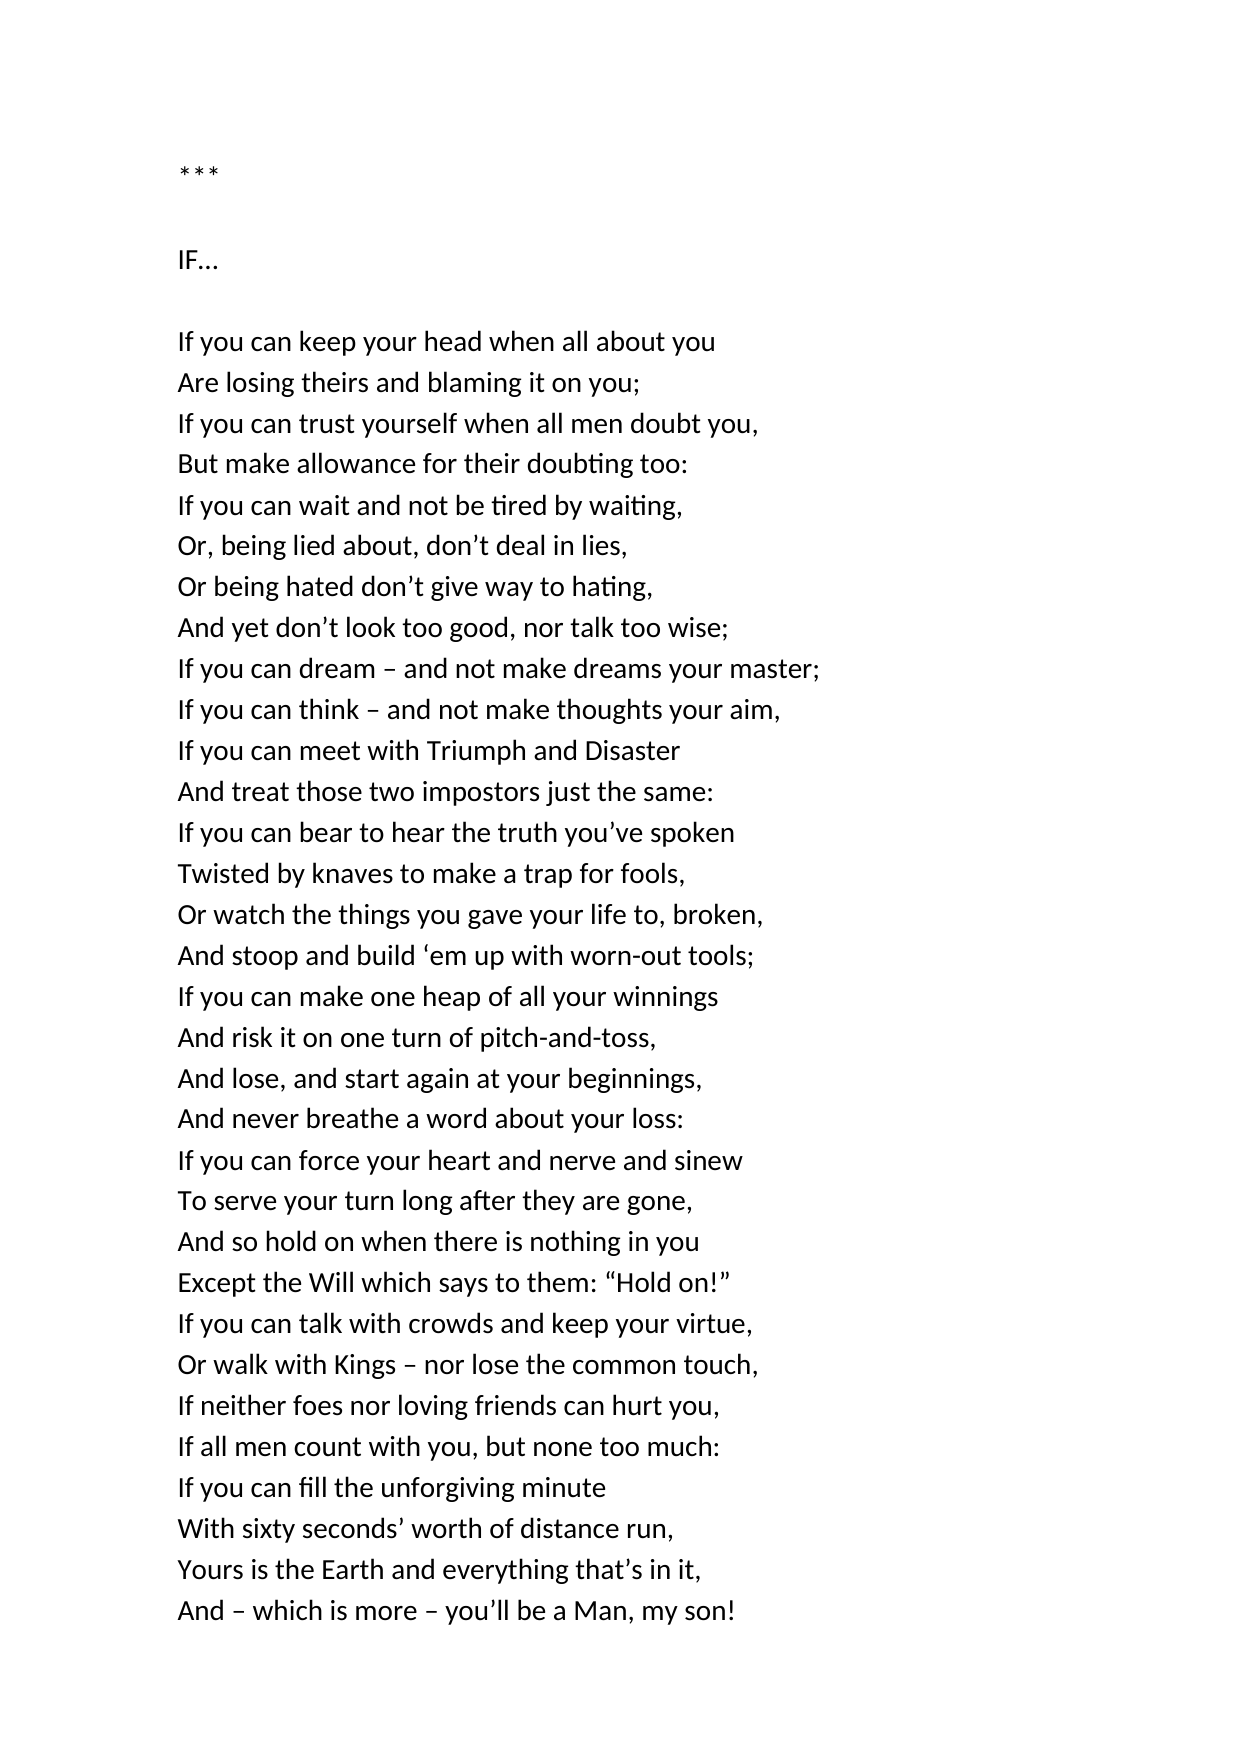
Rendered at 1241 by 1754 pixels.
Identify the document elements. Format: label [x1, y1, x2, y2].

text [177, 118, 1152, 1627]
